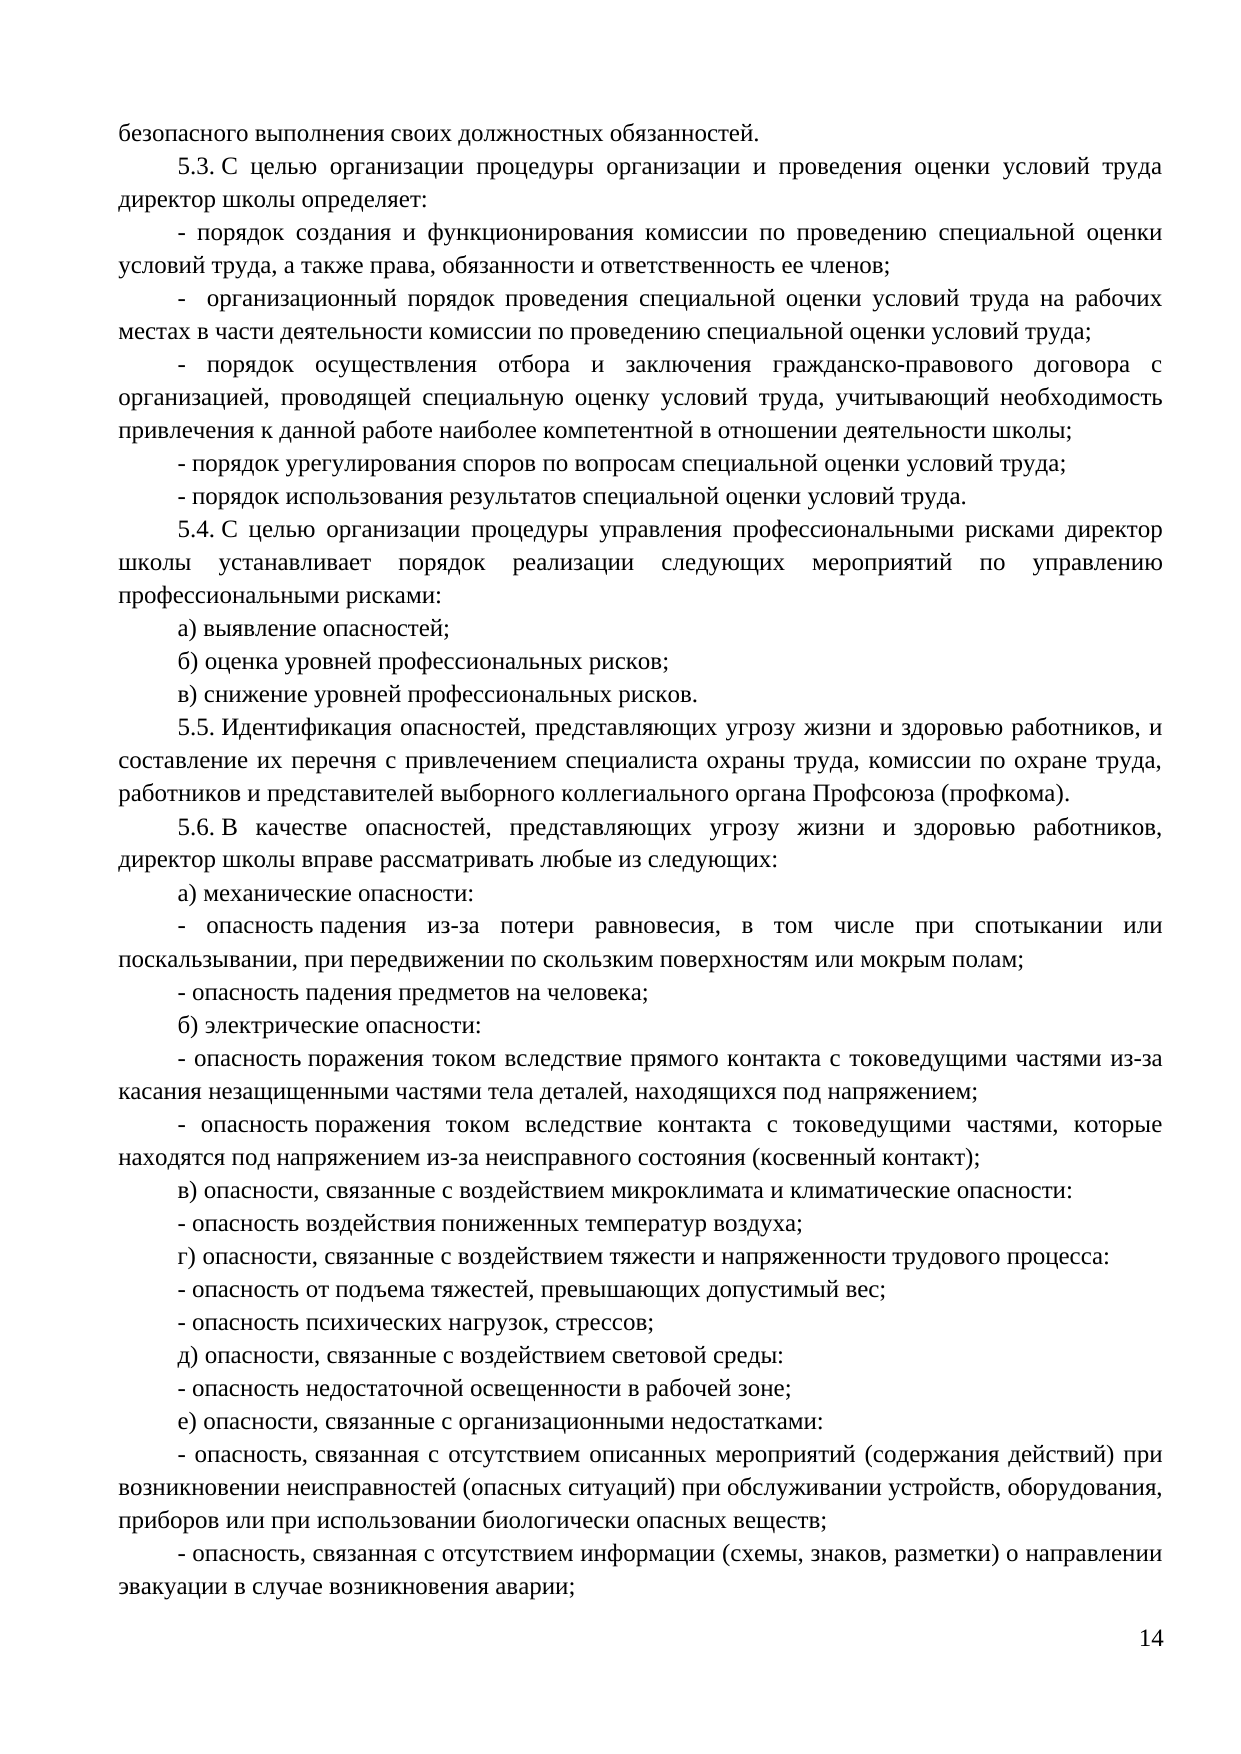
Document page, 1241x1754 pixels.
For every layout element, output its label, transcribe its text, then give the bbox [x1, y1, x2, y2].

text - порядок создания и функционирования комиссии по проведению специальной оценки условий труда, а также права, обязанности и ответственность ее членов; [118, 217, 1163, 279]
text д) опасности, связанные с воздействием световой среды: [118, 1340, 1163, 1369]
text - организационный порядок проведения специальной оценки условий труда на рабочих местах в части деятельности комиссии по проведению специальной оценки условий труда; [118, 283, 1163, 345]
text 5.5. Идентификация опасностей, представляющих угрозу жизни и здоровью работников, и составление их перечня с привлечением специалиста охраны труда, комиссии по охране труда, работников и представителей выборного коллегиального органа Профсоюза (профкома). [118, 712, 1163, 807]
text - порядок использования результатов специальной оценки условий труда. [118, 481, 1163, 510]
text а) выявление опасностей; [118, 613, 1163, 642]
text 5.3. С целью организации процедуры организации и проведения оценки условий труда директор школы определяет: [118, 151, 1163, 213]
text 5.6. В качестве опасностей, представляющих угрозу жизни и здоровью работников, директор школы вправе рассматривать любые из следующих: [118, 812, 1163, 873]
text - опасность воздействия пониженных температур воздуха; [118, 1208, 1163, 1237]
text в) снижение уровней профессиональных рисков. [118, 679, 1163, 708]
text 5.4. С целью организации процедуры управления профессиональными рисками директор школы устанавливает порядок реализации следующих мероприятий по управлению профессиональными рисками: [118, 514, 1163, 609]
text - порядок осуществления отбора и заключения гражданско-правового договора с организацией, проводящей специальную оценку условий труда, учитывающий необходимость привлечения к данной работе наиболее компетентной в отношении деятельности школы; [118, 349, 1163, 444]
text - опасность падения предметов на человека; [118, 977, 1163, 1005]
text а) механические опасности: [118, 878, 1163, 906]
text - опасность поражения током вследствие прямого контакта с токоведущими частями из-за касания незащищенными частями тела деталей, находящихся под напряжением; [118, 1043, 1163, 1104]
text - опасность падения из-за потери равновесия, в том числе при спотыкании или поскальзывании, при передвижении по скользким поверхностям или мокрым полам; [118, 911, 1163, 972]
text - опасность от подъема тяжестей, превышающих допустимый вес; [118, 1274, 1163, 1303]
text - опасность, связанная с отсутствием описанных мероприятий (содержания действий) при возникновении неисправностей (опасных ситуаций) при обслуживании устройств, оборудования, приборов или при использовании биологически опасных веществ; [118, 1439, 1163, 1534]
text в) опасности, связанные с воздействием микроклимата и климатические опасности: [118, 1175, 1163, 1203]
text - опасность недостаточной освещенности в рабочей зоне; [118, 1373, 1163, 1402]
text г) опасности, связанные с воздействием тяжести и напряженности трудового процесса: [118, 1241, 1163, 1269]
text - опасность поражения током вследствие контакта с токоведущими частями, которые находятся под напряжением из-за неисправного состояния (косвенный контакт); [118, 1109, 1163, 1171]
text - опасность, связанная с отсутствием информации (схемы, знаков, разметки) о направлении эвакуации в случае возникновения аварии; [118, 1538, 1163, 1600]
text е) опасности, связанные с организационными недостатками: [118, 1406, 1163, 1435]
text б) электрические опасности: [118, 1010, 1163, 1038]
text - опасность психических нагрузок, стрессов; [118, 1307, 1163, 1336]
text - порядок урегулирования споров по вопросам специальной оценки условий труда; [118, 448, 1163, 477]
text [118, 118, 1163, 147]
text б) оценка уровней профессиональных рисков; [118, 646, 1163, 675]
